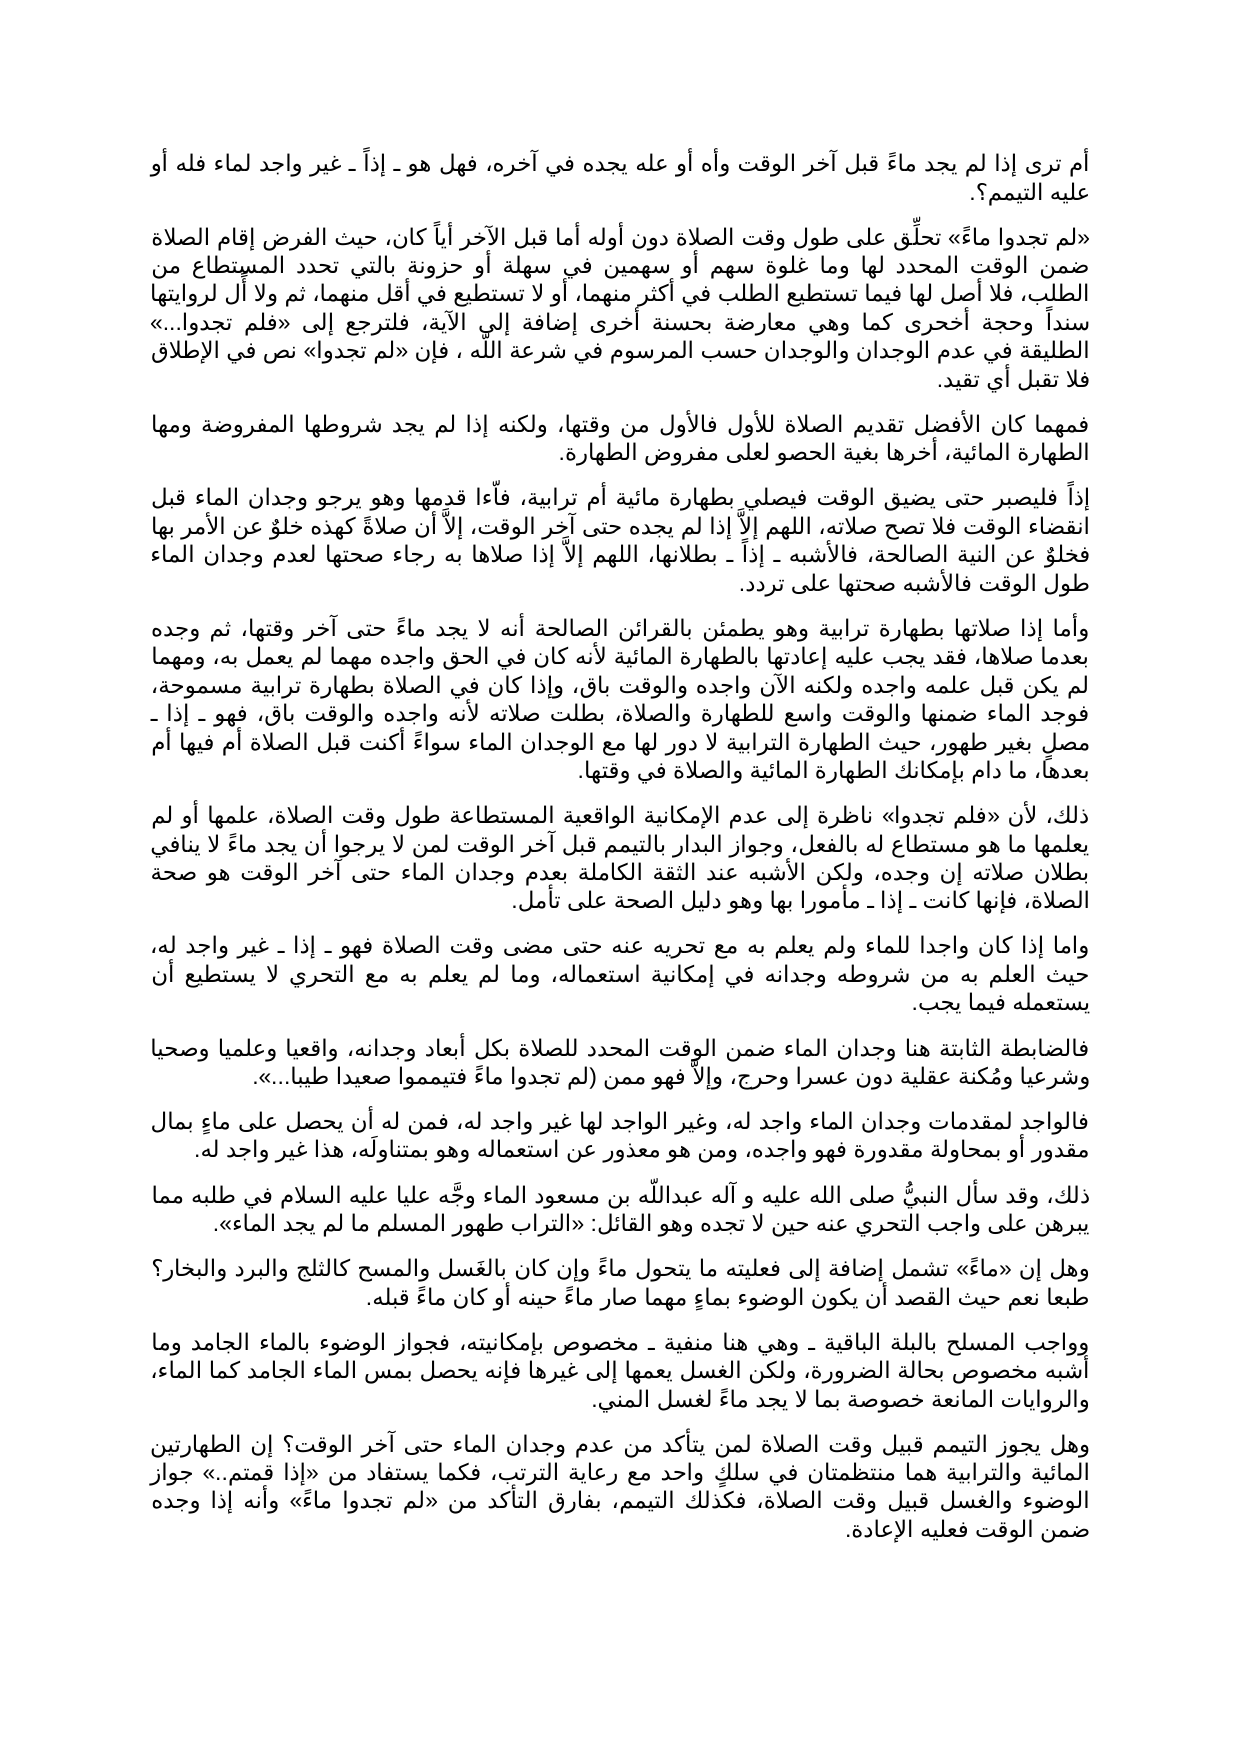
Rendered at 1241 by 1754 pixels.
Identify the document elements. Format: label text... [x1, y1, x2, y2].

text فالواجد لمقدمات وجدان الماء واجد له، وغير الواجد لها غير واجد له، فمن له أن يحصل على ماءٍ بمال مقدور أو بمحاولة مقدورة فهو واجده، ومن هو معذور عن استعماله وهو بمتناولَه، هذا غير واجد له. [150, 1108, 1090, 1163]
text فالضابطة الثابتة هنا وجدان الماء ضمن الوقت المحدد للصلاة بكل أبعاد وجدانه، واقعيا وعلميا وصحيا وشرعيا ومُكنة عقلية دون عسرا وحرج، وإلاَّ فهو ممن (لم تجدوا ماءً فتيمموا صعيدا طيبا...». [150, 1034, 1090, 1089]
text وهل يجوز التيمم قبيل وقت الصلاة لمن يتأكد من عدم وجدان الماء حتى آخر الوقت؟ إن الطهارتين المائية والترابية هما منتظمتان في سلكٍ واحد مع رعاية الترتب، فكما يستفاد من «إذا قمتم..» جواز الوضوء والغسل قبيل وقت الصلاة، فكذلك التيمم، بفارق التأكد من «لم تجدوا ماءً» وأنه إذا وجده ضمن الوقت فعليه الإعادة. [150, 1431, 1090, 1542]
text واما إذا كان واجدا للماء ولم يعلم به مع تحريه عنه حتى مضى وقت الصلاة فهو ـ إذا ـ غير واجد له، حيث العلم به من شروطه وجدانه في إمكانية استعماله، وما لم يعلم به مع التحري لا يستطيع أن يستعمله فيما يجب. [150, 932, 1090, 1016]
text وأما إذا صلاتها بطهارة ترابية وهو يطمئن بالقرائن الصالحة أنه لا يجد ماءً حتى آخر وقتها، ثم وجده بعدما صلاها، فقد يجب عليه إعادتها بالطهارة المائية لأنه كان في الحق واجده مهما لم يعمل به، ومهما لم يكن قبل علمه واجده ولكنه الآن واجده والوقت باق، وإذا كان في الصلاة بطهارة ترابية مسموحة، فوجد الماء ضمنها والوقت واسع للطهارة والصلاة، بطلت صلاته لأنه واجده والوقت باق، فهو ـ إذا ـ مصلٍ بغير طهور، حيث الطهارة الترابية لا دور لها مع الوجدان الماء سواءً أكنت قبل الصلاة أم فيها أم بعدها، ما دام بإمكانك الطهارة المائية والصلاة في وقتها. [150, 615, 1090, 783]
text ذلك، لأن «فلم تجدوا» ناظرة إلى عدم الإمكانية الواقعية المستطاعة طول وقت الصلاة، علمها أو لم يعلمها ما هو مستطاع له بالفعل، وجواز البدار بالتيمم قبل آخر الوقت لمن لا يرجوا أن يجد ماءً لا ينافي بطلان صلاته إن وجده، ولكن الأشبه عند الثقة الكاملة بعدم وجدان الماء حتى آخر الوقت هو صحة الصلاة، فإنها كانت ـ إذا ـ مأمورا بها وهو دليل الصحة على تأمل. [150, 802, 1090, 914]
text وهل إن «ماءً» تشمل إضافة إلى فعليته ما يتحول ماءً وإن كان بالغَسل والمسح كالثلج والبرد والبخار؟ طبعا نعم حيث القصد أن يكون الوضوء بماءٍ مهما صار ماءً حينه أو كان ماءً قبله. [150, 1255, 1090, 1310]
text أم ترى إذا لم يجد ماءً قبل آخر الوقت وأه أو عله يجده في آخره، فهل هو ـ إذاً ـ غير واجد لماء فله أو عليه التيمم؟. [150, 150, 1090, 205]
text ذلك، وقد سأل النبيُّ صلى الله عليه و آله عبداللّه بن مسعود الماء وجَّه عليا عليه السلام في طلبه مما يبرهن على واجب التحري عنه حين لا تجده وهو القائل: «التراب طهور المسلم ما لم يجد الماء». [150, 1182, 1090, 1236]
text إذاً فليصبر حتى يضيق الوقت فيصلي بطهارة مائية أم ترابية، فاّءا قدمها وهو يرجو وجدان الماء قبل انقضاء الوقت فلا تصح صلاته، اللهم إلاَّ إذا لم يجده حتى آخر الوقت، إلاَّ أن صلاةً كهذه خلوٌ عن الأمر بها فخلوٌ عن النية الصالحة، فالأشبه ـ إذاً ـ بطلانها، اللهم إلاَّ إذا صلاها به رجاء صحتها لعدم وجدان الماء طول الوقت فالأشبه صحتها على تردد. [150, 484, 1090, 596]
text «لم تجدوا ماءً» تحلِّق على طول وقت الصلاة دون أوله أما قبل الآخر أياً كان، حيث الفرض إقام الصلاة ضمن الوقت المحدد لها وما غلوة سهم أو سهمين في سهلة أو حزونة بالتي تحدد المستطاع من الطلب، فلا أصل لها فيما تستطيع الطلب في أكثر منهما، أو لا تستطيع في أقل منهما، ثم ولا أًل لروايتها سنداً وحجة أخحرى كما وهي معارضة بحسنة أخرى إضافة إلى الآية، فلترجع إلى «فلم تجدوا...» الطليقة في عدم الوجدان والوجدان حسب المرسوم في شرعة اللّه ، فإن «لم تجدوا» نص في الإطلاق فلا تقبل أي تقيد. [150, 223, 1090, 392]
text وواجب المسلح بالبلة الباقية ـ وهي هنا منفية ـ مخصوص بإمكانيته، فجواز الوضوء بالماء الجامد وما أشبه مخصوص بحالة الضرورة، ولكن الغسل يعمها إلى غيرها فإنه يحصل بمس الماء الجامد كما الماء، والروايات المانعة خصوصة بما لا يجد ماءً لغسل المني. [150, 1329, 1090, 1412]
text فمهما كان الأفضل تقديم الصلاة للأول فالأول من وقتها، ولكنه إذا لم يجد شروطها المفروضة ومها الطهارة المائية، أخرها بغية الحصو لعلى مفروض الطهارة. [150, 411, 1090, 466]
